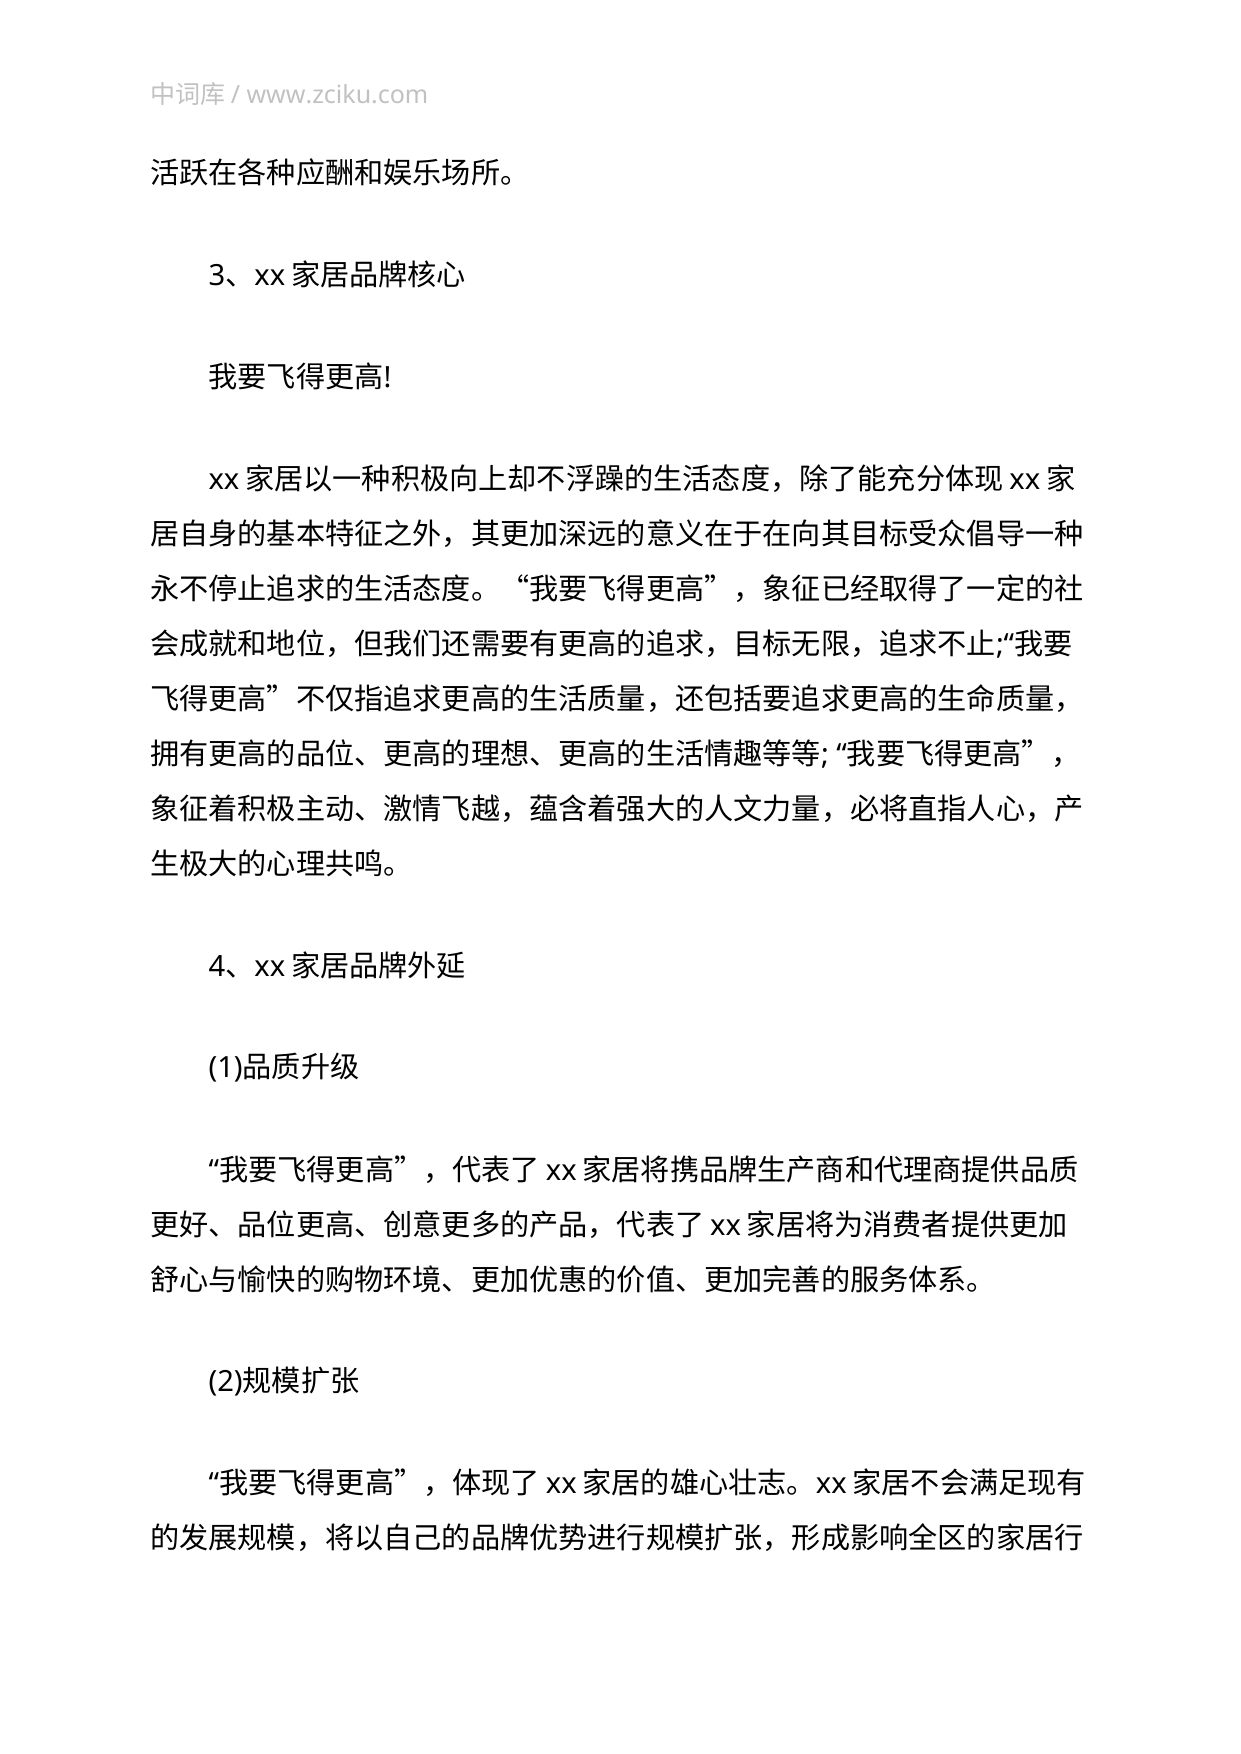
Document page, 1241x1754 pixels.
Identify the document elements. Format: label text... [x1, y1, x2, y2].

text “我要飞得更高”，代表了xx家居将携品牌生产商和代理商提供品质更好、品位更高、创意更多的产品，代表了xx家居将为消费者提供更加舒心与愉快的购物环境、更加优惠的价值、更加完善的服务体系。 [150, 1146, 1090, 1298]
text 4、xx家居品牌外延 [150, 942, 1090, 984]
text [150, 1460, 1090, 1557]
text (1)品质升级 [150, 1044, 1090, 1086]
text 3、xx家居品牌核心 [150, 252, 1090, 294]
text 我要飞得更高! [150, 354, 1090, 396]
text xx家居以一种积极向上却不浮躁的生活态度，除了能充分体现xx家居自身的基本特征之外，其更加深远的意义在于在向其目标受众倡导一种永不停止追求的生活态度。“我要飞得更高”，象征已经取得了一定的社会成就和地位，但我们还需要有更高的追求，目标无限，追求不止;“我要飞得更高”不仅指追求更高的生活质量，还包括要追求更高的生命质量，拥有更高的品位、更高的理想、更高的生活情趣等等; “我要飞得更高”，象征着积极主动、激情飞越，蕴含着强大的人文力量，必将直指人心，产生极大的心理共鸣。 [150, 456, 1090, 883]
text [150, 150, 1090, 192]
text (2)规模扩张 [150, 1358, 1090, 1400]
